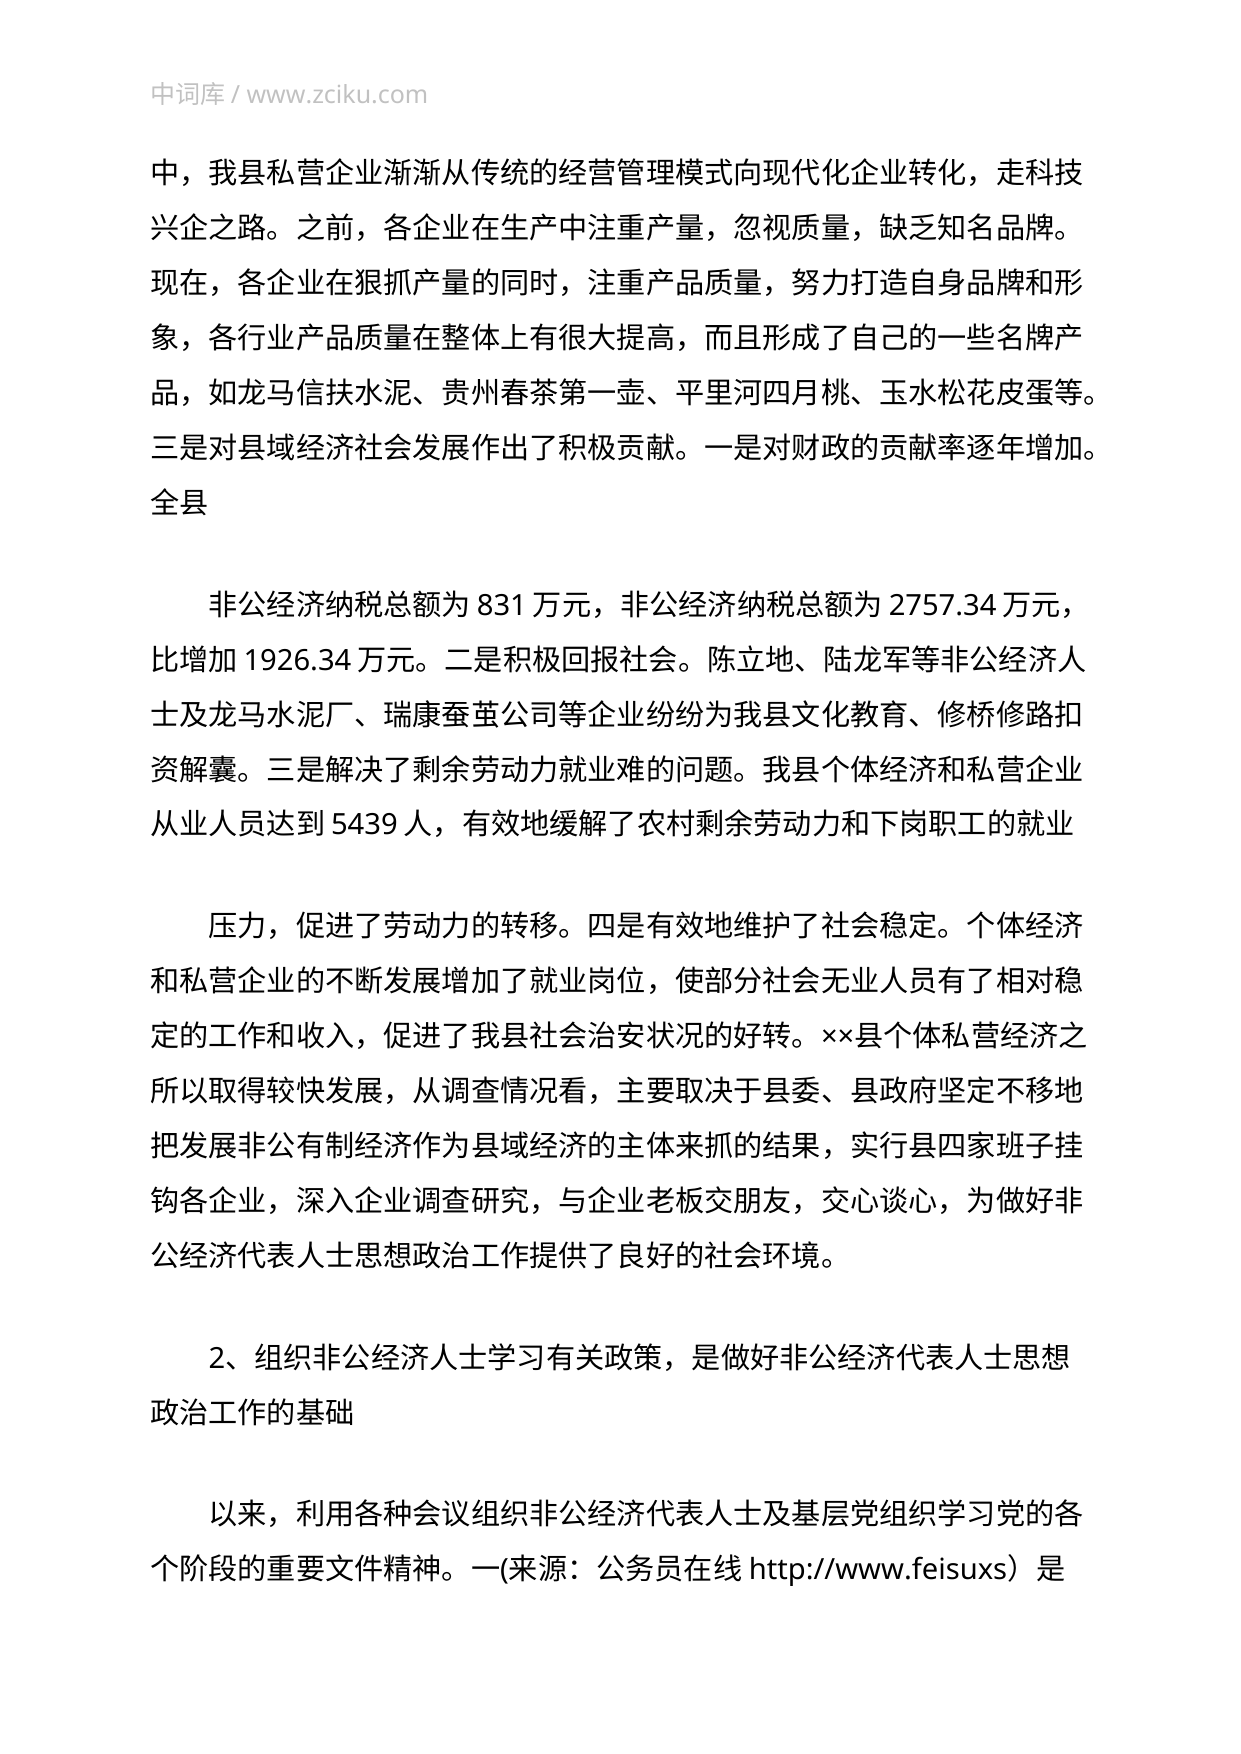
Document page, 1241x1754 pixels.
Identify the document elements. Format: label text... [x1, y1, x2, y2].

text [150, 1491, 1090, 1588]
text 非公经济纳税总额为831万元，非公经济纳税总额为2757.34万元，比增加1926.34万元。二是积极回报社会。陈立地、陆龙军等非公经济人士及龙马水泥厂、瑞康蚕茧公司等企业纷纷为我县文化教育、修桥修路扣资解囊。三是解决了剩余劳动力就业难的问题。我县个体经济和私营企业从业人员达到5439人，有效地缓解了农村剩余劳动力和下岗职工的就业 [150, 581, 1090, 843]
text 2、组织非公经济人士学习有关政策，是做好非公经济代表人士思想政治工作的基础 [150, 1334, 1090, 1431]
text 压力，促进了劳动力的转移。四是有效地维护了社会稳定。个体经济和私营企业的不断发展增加了就业岗位，使部分社会无业人员有了相对稳定的工作和收入，促进了我县社会治安状况的好转。××县个体私营经济之所以取得较快发展，从调查情况看，主要取决于县委、县政府坚定不移地把发展非公有制经济作为县域经济的主体来抓的结果，实行县四家班子挂钩各企业，深入企业调查研究，与企业老板交朋友，交心谈心，为做好非公经济代表人士思想政治工作提供了良好的社会环境。 [150, 903, 1090, 1275]
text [150, 150, 1090, 522]
